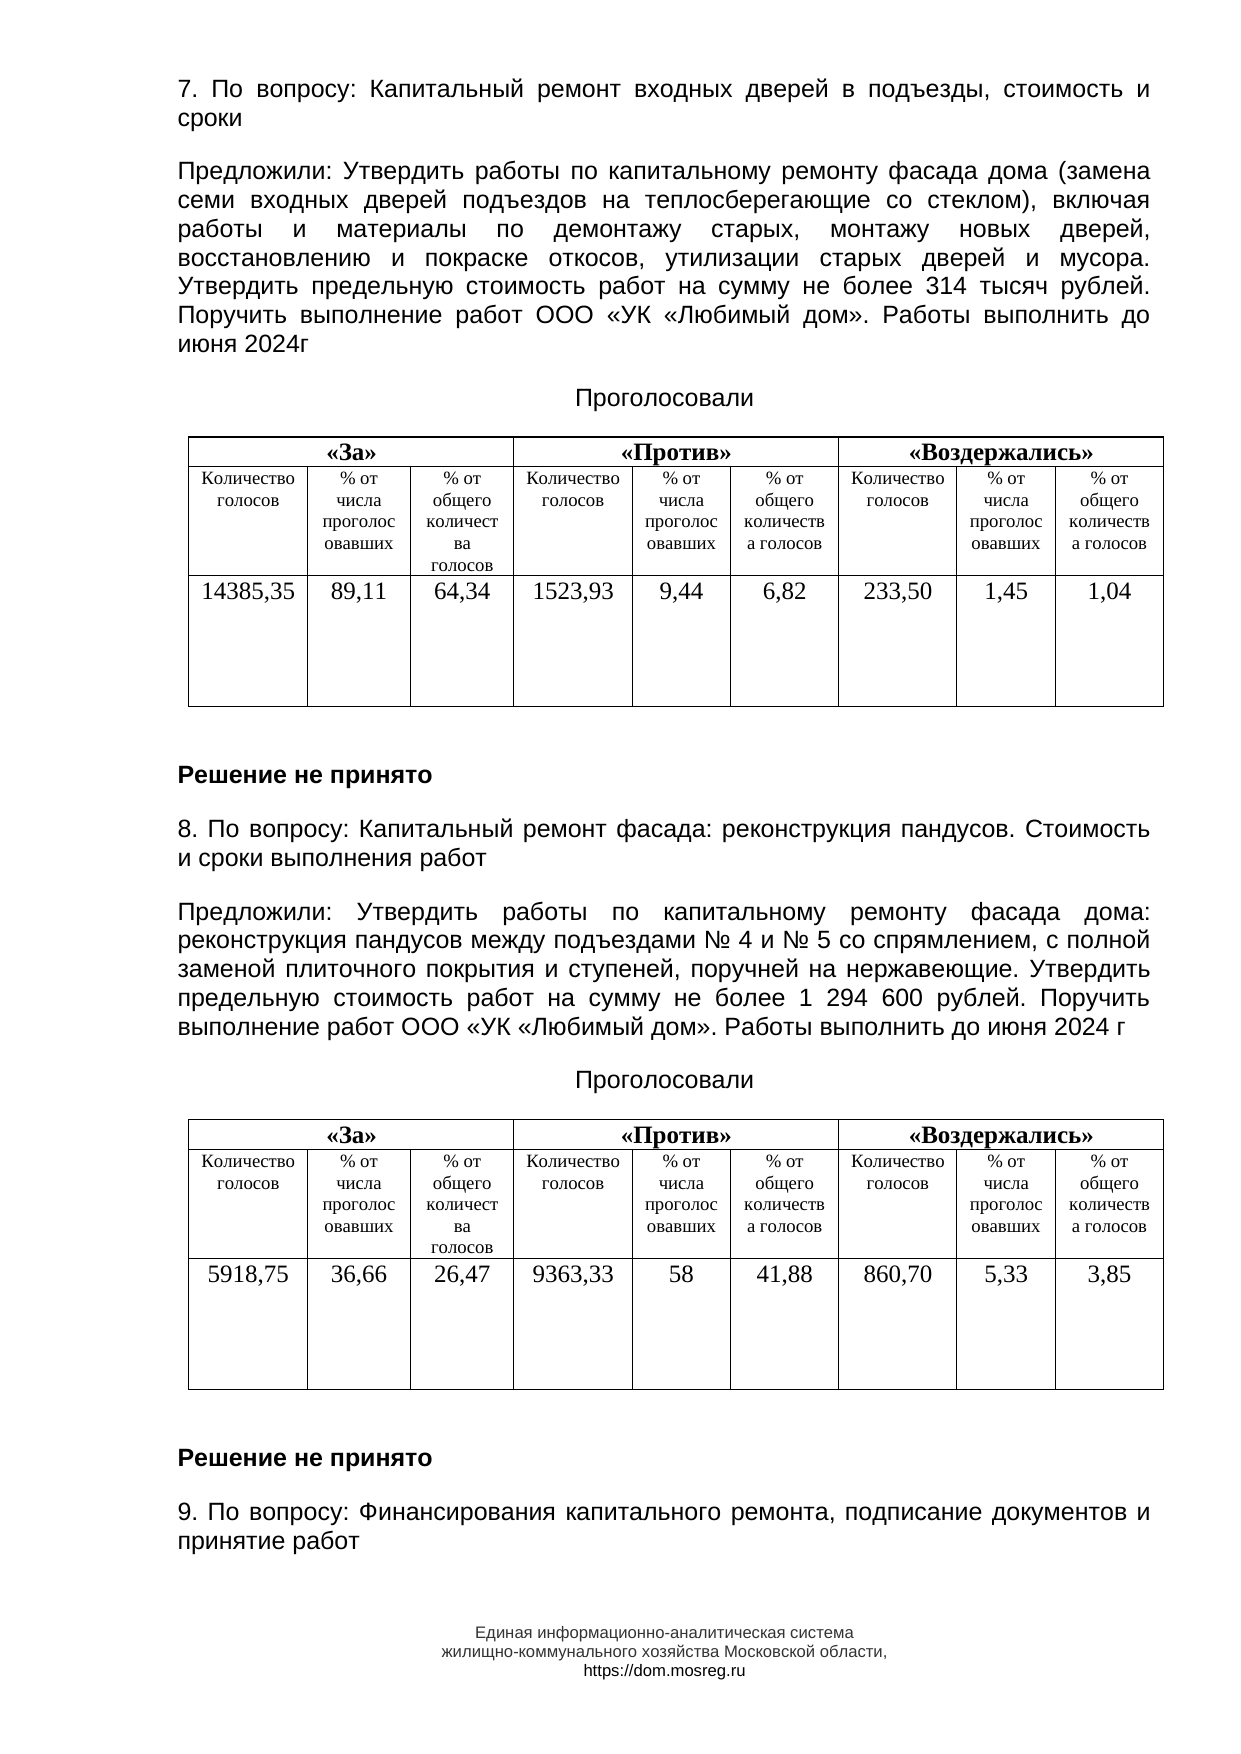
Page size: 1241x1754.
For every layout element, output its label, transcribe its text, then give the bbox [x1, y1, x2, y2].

text Проголосовали [177, 1066, 1152, 1094]
table_cell 14385,35 [189, 576, 307, 706]
table_cell % от общего количества голосов [731, 467, 838, 575]
table_cell % от общего количества голосов [1056, 467, 1163, 575]
table_cell % от числа проголосовавших [957, 1150, 1055, 1258]
table_cell Количество голосов [839, 1150, 956, 1258]
table_cell Количество голосов [514, 1150, 632, 1258]
table_cell % от числа проголосовавших [308, 1150, 410, 1258]
text Решение не принято [177, 1443, 1152, 1472]
table_cell Количество голосов [189, 467, 307, 575]
text 9. По вопросу: Финансирования капитального ремонта, подписание документов и принятие работ [177, 1497, 1152, 1555]
table_cell Количество голосов [839, 467, 956, 575]
table_cell 3,85 [1056, 1259, 1163, 1389]
text Предложили: Утвердить работы по капитальному ремонту фасада дома: реконструкция пандусов между подъездами № 4 и № 5 со спрямлением, с полной заменой плиточного покрытия и ступеней, поручней на нержавеющие. Утвердить предельную стоимость работ на сумму не более 1 294 600 рублей. Поручить выполнение работ ООО «УК «Любимый дом». Работы выполнить до июня 2024 г [177, 897, 1152, 1041]
text Решение не принято [177, 761, 1152, 789]
table_cell 9,44 [633, 576, 730, 706]
table_header «Воздержались» [839, 438, 1163, 466]
table_cell Количество голосов [189, 1150, 307, 1258]
table_cell 26,47 [411, 1259, 513, 1389]
table_cell 5,33 [957, 1259, 1055, 1389]
table_cell 1523,93 [514, 576, 632, 706]
text Предложили: Утвердить работы по капитальному ремонту фасада дома (замена семи входных дверей подъездов на теплосберегающие со стеклом), включая работы и материалы по демонтажу старых, монтажу новых дверей, восстановлению и покраске откосов, утилизации старых дверей и мусора. Утвердить предельную стоимость работ на сумму не более 314 тысяч рублей. Поручить выполнение работ ООО «УК «Любимый дом». Работы выполнить до июня 2024г [177, 156, 1152, 358]
table_header «Против» [514, 1120, 838, 1149]
text 8. По вопросу: Капитальный ремонт фасада: реконструкция пандусов. Стоимость и сроки выполнения работ [177, 814, 1152, 872]
table_cell Количество голосов [514, 467, 632, 575]
table_cell % от числа проголосовавших [957, 467, 1055, 575]
table_cell 233,50 [839, 576, 956, 706]
table_cell % от числа проголосовавших [633, 467, 730, 575]
table_cell 860,70 [839, 1259, 956, 1389]
table_cell % от числа проголосовавших [633, 1150, 730, 1258]
table_cell % от общего количества голосов [411, 1150, 513, 1258]
table_cell % от общего количества голосов [1056, 1150, 1163, 1258]
table_header «За» [189, 1120, 513, 1149]
text 7. По вопросу: Капитальный ремонт входных дверей в подъезды, стоимость и сроки [177, 74, 1152, 131]
table_cell % от общего количества голосов [731, 1150, 838, 1258]
table_cell 9363,33 [514, 1259, 632, 1389]
table_cell % от общего количества голосов [411, 467, 513, 575]
text Проголосовали [177, 383, 1152, 411]
table_cell 89,11 [308, 576, 410, 706]
table_cell 1,04 [1056, 576, 1163, 706]
table_cell % от числа проголосовавших [308, 467, 410, 575]
table_cell 41,88 [731, 1259, 838, 1389]
table_cell 58 [633, 1259, 730, 1389]
table_cell 36,66 [308, 1259, 410, 1389]
table_header «Воздержались» [839, 1120, 1163, 1149]
table_cell 5918,75 [189, 1259, 307, 1389]
table_header «За» [189, 438, 513, 466]
table_cell 64,34 [411, 576, 513, 706]
table_header «Против» [514, 438, 838, 466]
table_cell 1,45 [957, 576, 1055, 706]
table_cell 6,82 [731, 576, 838, 706]
